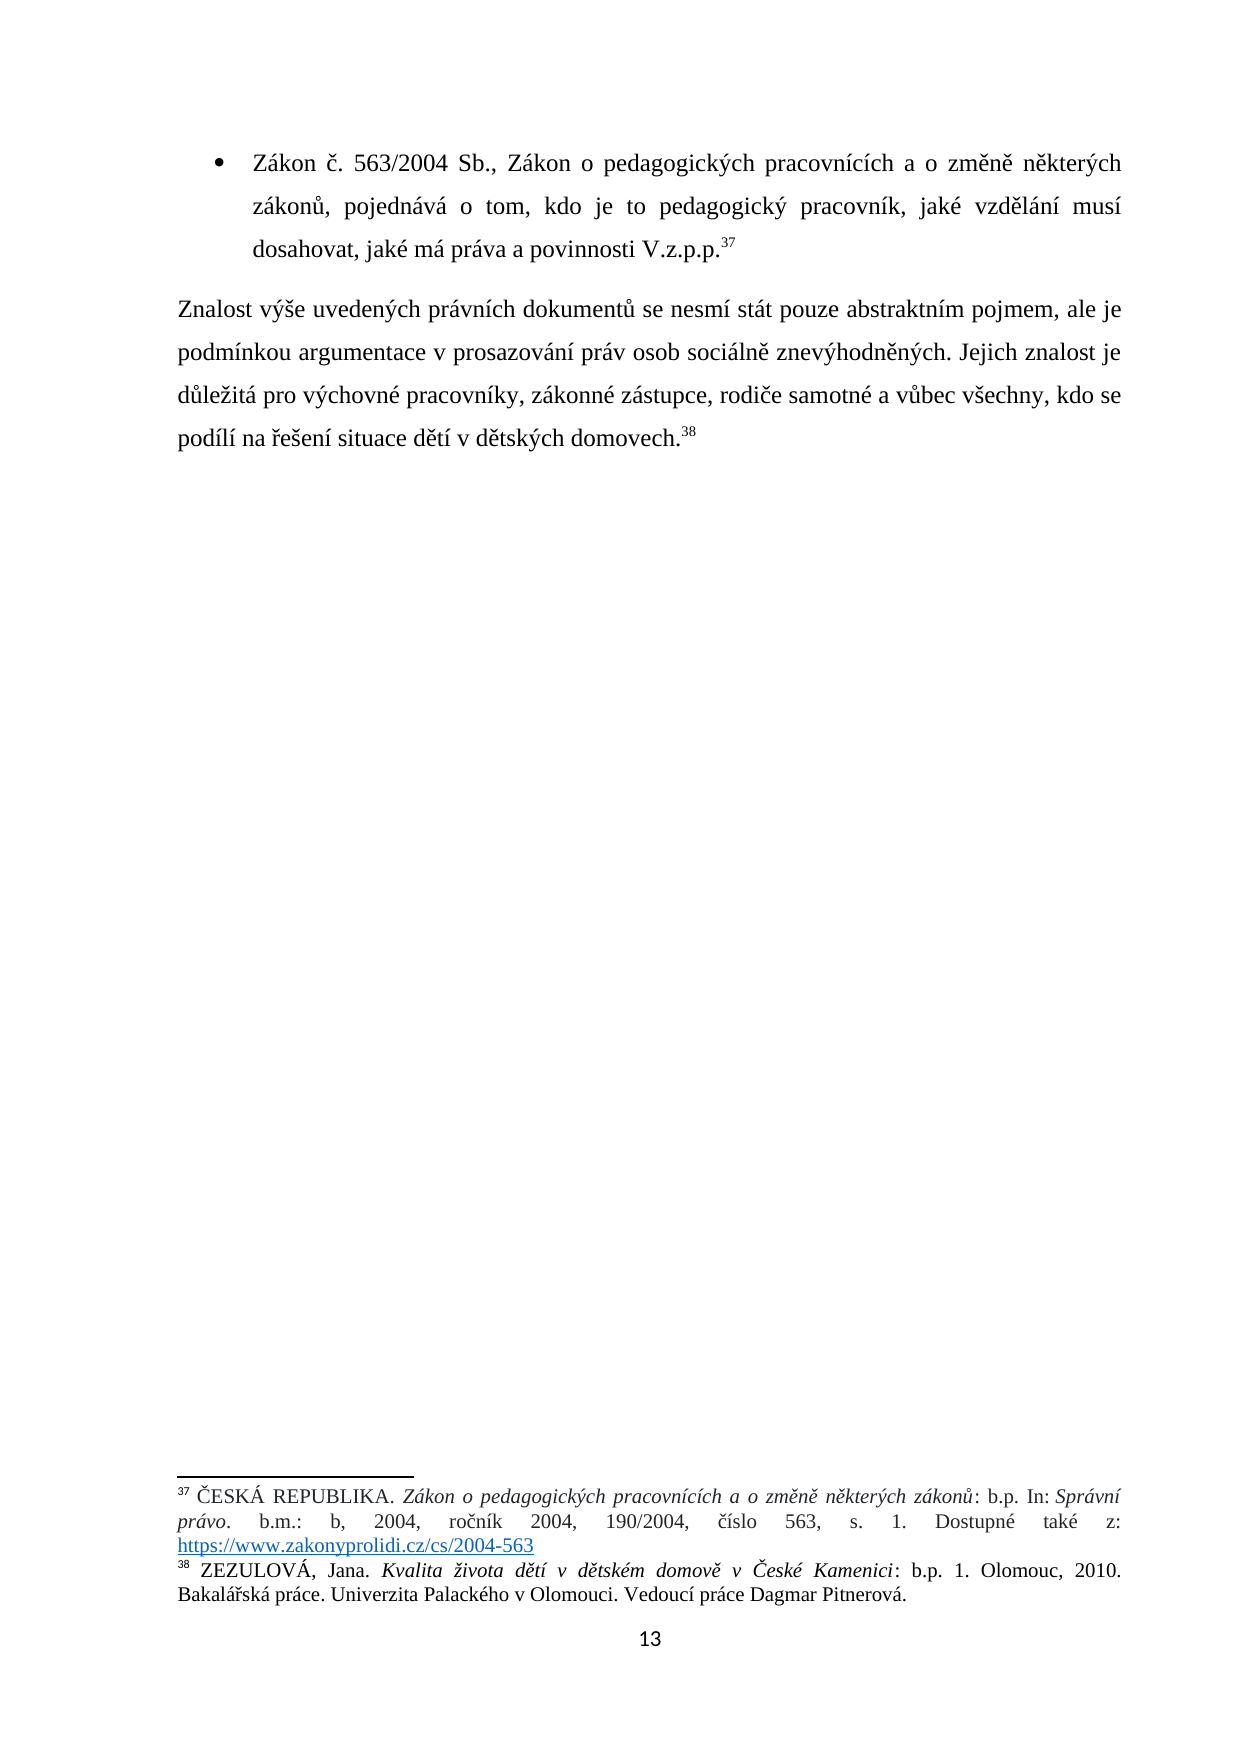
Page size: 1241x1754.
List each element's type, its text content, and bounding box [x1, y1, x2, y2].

list Zákon č. 563/2004 Sb., Zákon o pedagogických pracovnících a o změně některých zákonů, pojednává o tom, kdo je to pedagogický pracovník, jaké vzdělání musí dosahovat, jaké má práva a povinnosti V.z.p.p. [215, 148, 1122, 263]
text Znalost výše uvedených právních dokumentů se nesmí stát pouze abstraktním pojmem, ale je podmínkou argumentace v prosazování práv osob sociálně znevýhodněných. Jejich znalost je důležitá pro výchovné pracovníky, zákonné zástupce, rodiče samotné a vůbec všechny, kdo se podílí na řešení situace dětí v dětských domovech. [177, 294, 1122, 452]
